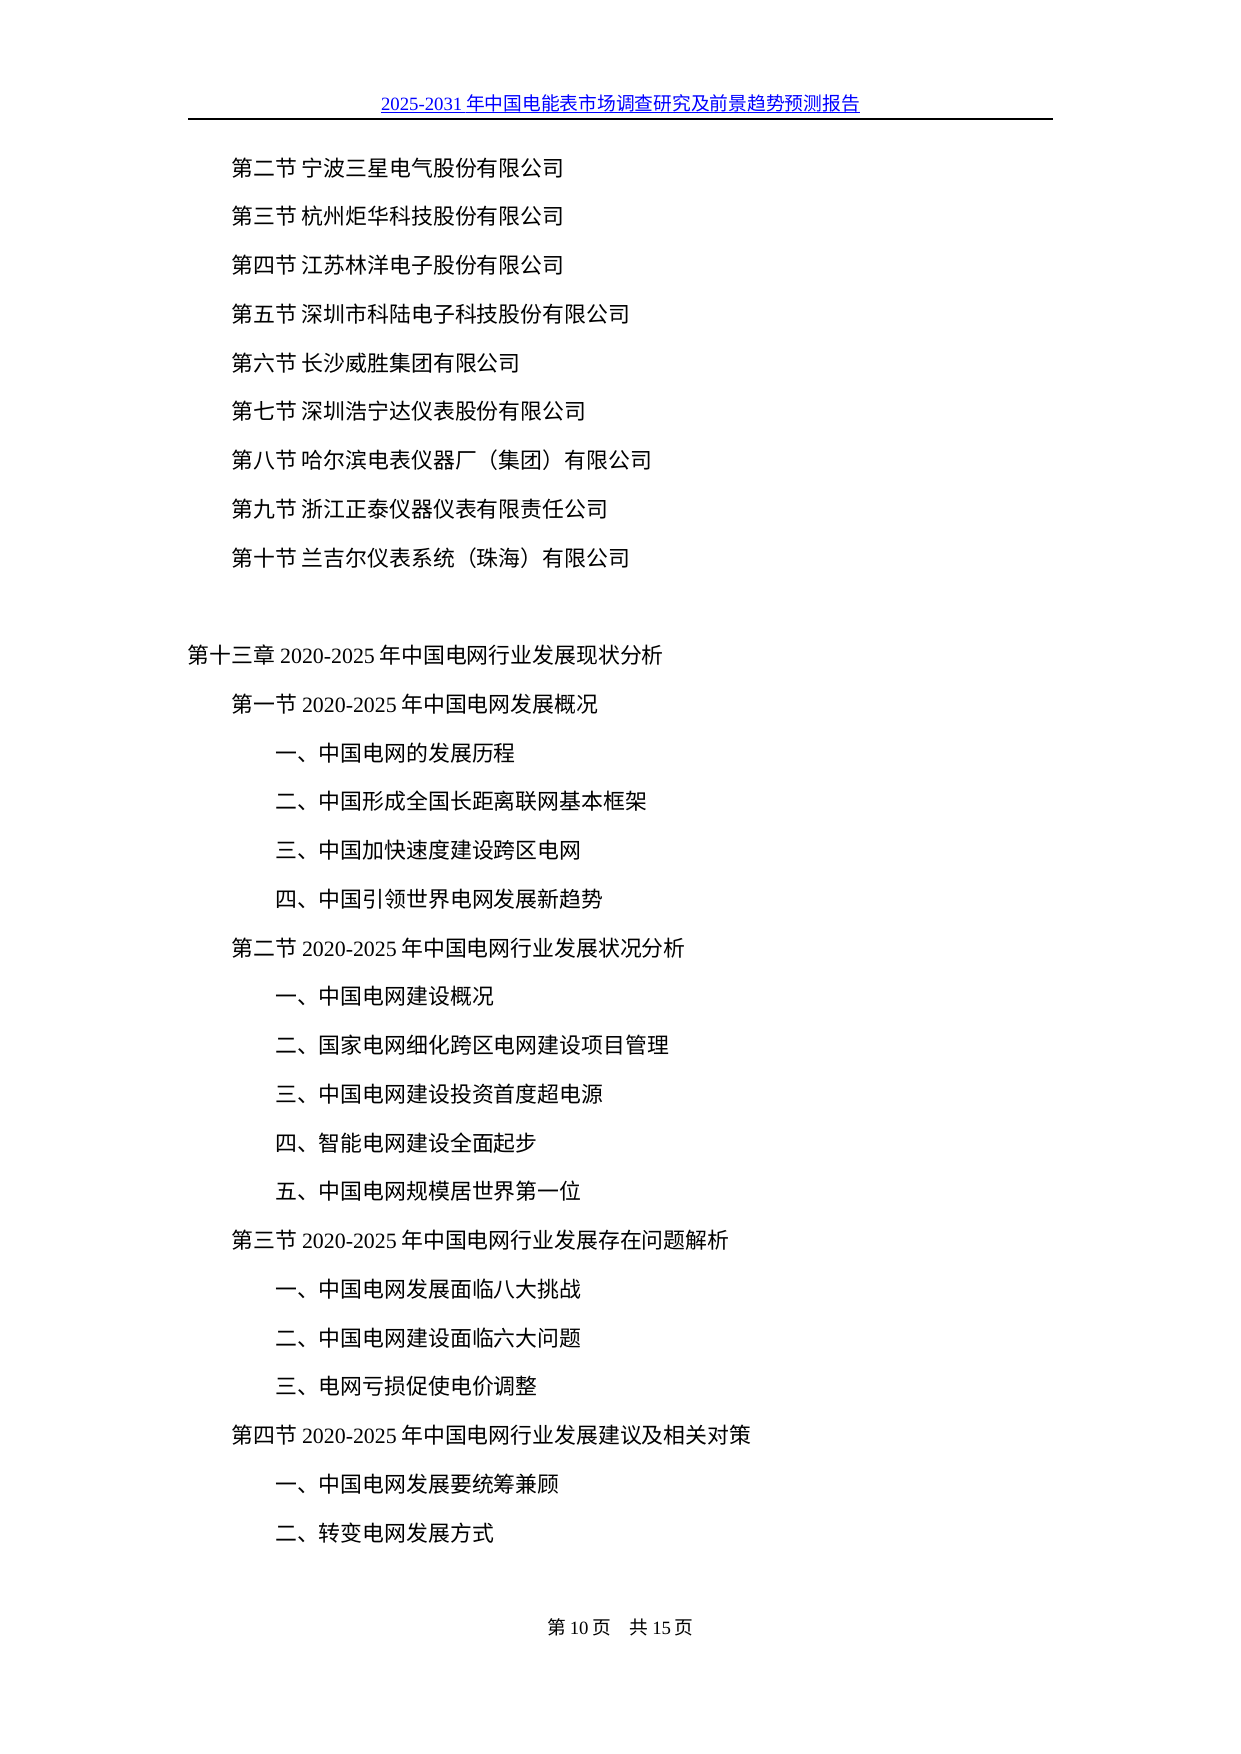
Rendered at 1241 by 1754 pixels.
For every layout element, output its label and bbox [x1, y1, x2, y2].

text [187, 150, 1053, 1548]
